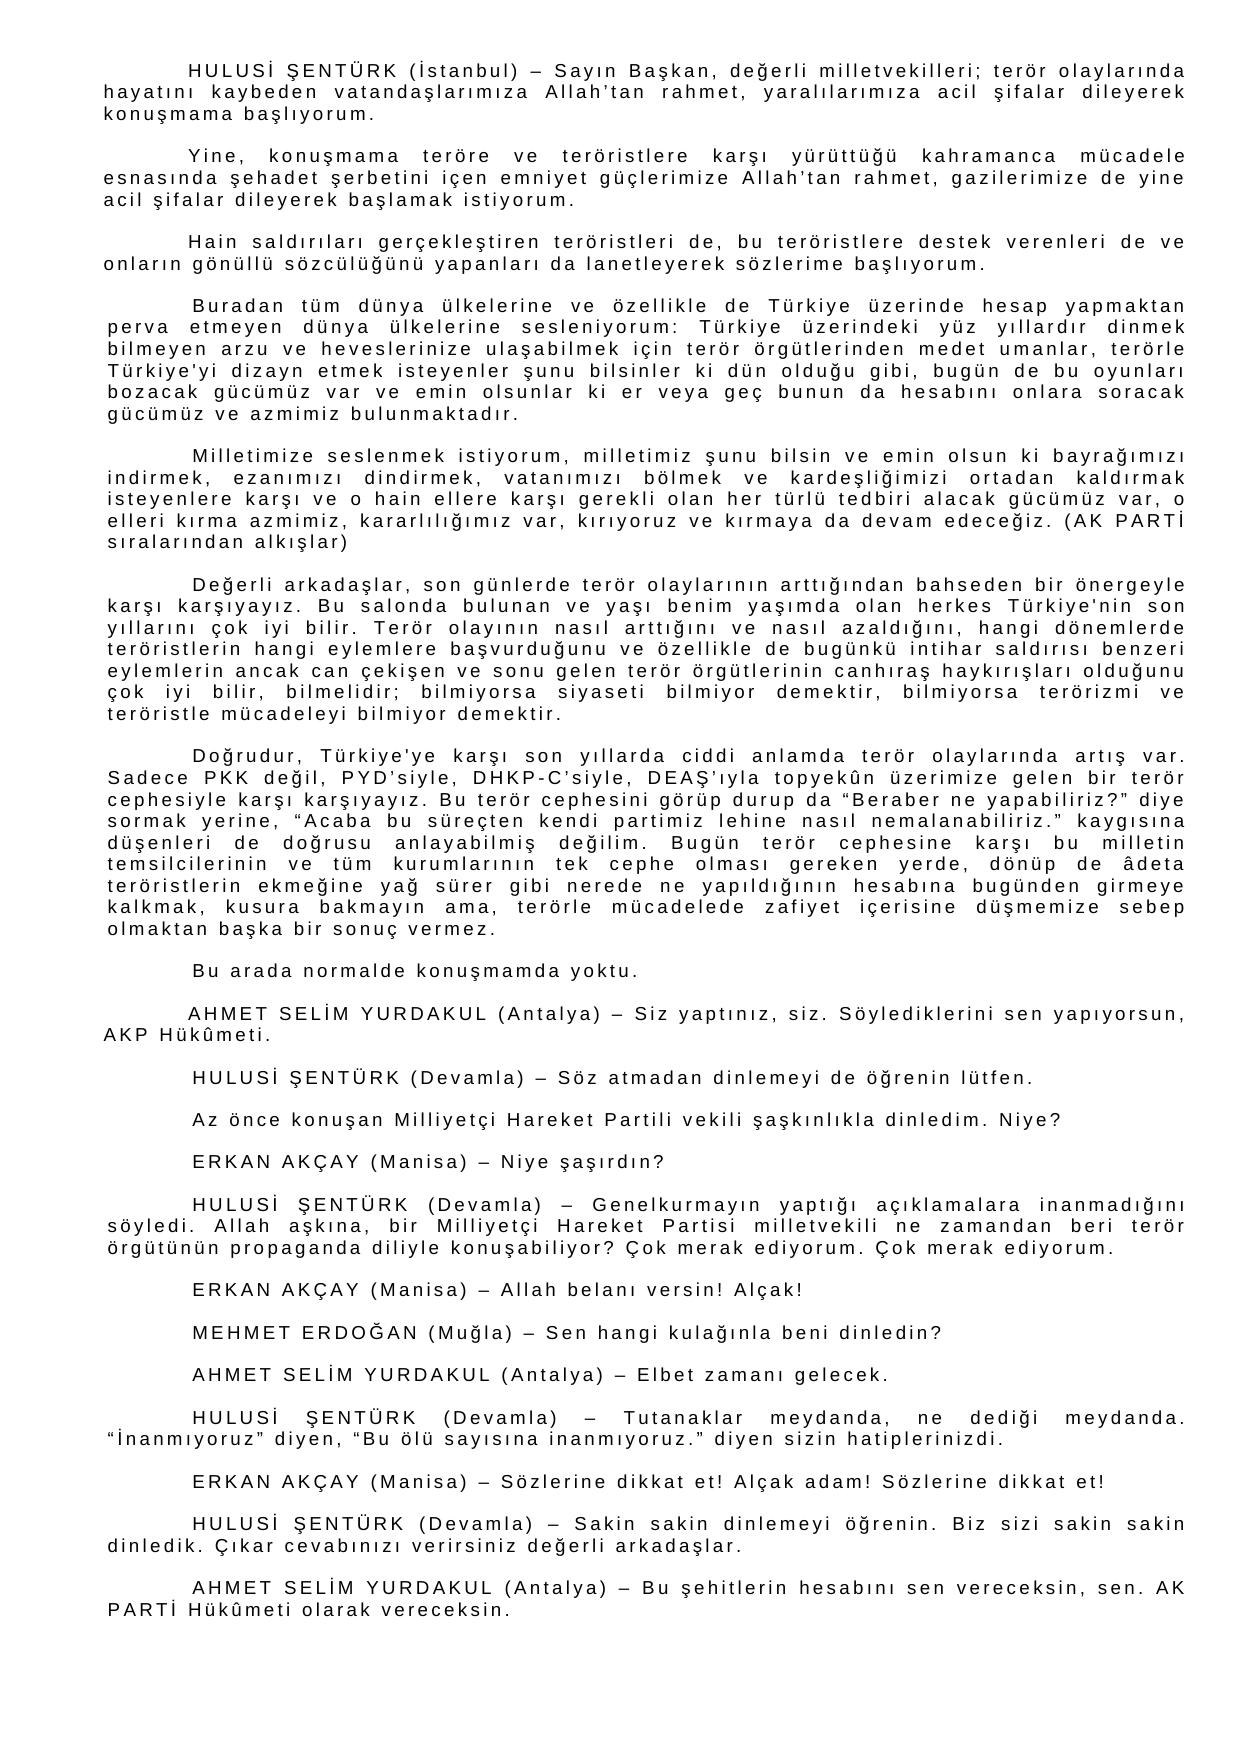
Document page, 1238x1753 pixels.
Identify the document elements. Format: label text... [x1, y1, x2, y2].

text Doğrudur, Türkiye'ye karşı son yıllarda ciddi anlamda terör olaylarında artış var. Sadece PKK değil, PYD’siyle, DHKP-C’siyle, DEAŞ’ıyla topyekûn üzerimize gelen bir terör cephesiyle karşı karşıyayız. Bu terör cephesini görüp durup da “Beraber ne yapabiliriz?” diye sormak yerine, “Acaba bu süreçten kendi partimiz lehine nasıl nemalanabiliriz.” kaygısına düşenleri de doğrusu anlayabilmiş değilim. Bugün terör cephesine karşı bu milletin temsilcilerinin ve tüm kurumlarının tek cephe olması gereken yerde, dönüp de âdeta teröristlerin ekmeğine yağ sürer gibi nerede ne yapıldığının hesabına bugünden girmeye kalkmak, kusura bakmayın ama, terörle mücadelede zafiyet içerisine düşmemize sebep olmaktan başka bir sonuç vermez. [107, 745, 1186, 939]
text Milletimize seslenmek istiyorum, milletimiz şunu bilsin ve emin olsun ki bayrağımızı indirmek, ezanımızı dindirmek, vatanımızı bölmek ve kardeşliğimizi ortadan kaldırmak isteyenlere karşı ve o hain ellere karşı gerekli olan her türlü tedbiri alacak gücümüz var, o elleri kırma azmimiz, kararlılığımız var, kırıyoruz ve kırmaya da devam edeceğiz. (AK PARTİ sıralarından alkışlar) [107, 445, 1186, 553]
text Bu arada normalde konuşmamda yoktu. [107, 960, 1186, 982]
text Az önce konuşan Milliyetçi Hareket Partili vekili şaşkınlıkla dinledim. Niye? [107, 1109, 1186, 1131]
text AHMET SELİM YURDAKUL (Antalya) – Bu şehitlerin hesabını sen vereceksin, sen. AK PARTİ Hükûmeti olarak vereceksin. [107, 1577, 1186, 1620]
text AHMET SELİM YURDAKUL (Antalya) – Siz yaptınız, siz. Söylediklerini sen yapıyorsun, AKP Hükûmeti. [103, 1003, 1186, 1046]
text AHMET SELİM YURDAKUL (Antalya) – Elbet zamanı gelecek. [107, 1364, 1186, 1386]
text Yine, konuşmama teröre ve teröristlere karşı yürüttüğü kahramanca mücadele esnasında şehadet şerbetini içen emniyet güçlerimize Allah’tan rahmet, gazilerimize de yine acil şifalar dileyerek başlamak istiyorum. [103, 145, 1186, 210]
text Değerli arkadaşlar, son günlerde terör olaylarının arttığından bahseden bir önergeyle karşı karşıyayız. Bu salonda bulunan ve yaşı benim yaşımda olan herkes Türkiye'nin son yıllarını çok iyi bilir. Terör olayının nasıl arttığını ve nasıl azaldığını, hangi dönemlerde teröristlerin hangi eylemlere başvurduğunu ve özellikle de bugünkü intihar saldırısı benzeri eylemlerin ancak can çekişen ve sonu gelen terör örgütlerinin canhıraş haykırışları olduğunu çok iyi bilir, bilmelidir; bilmiyorsa siyaseti bilmiyor demektir, bilmiyorsa terörizmi ve teröristle mücadeleyi bilmiyor demektir. [107, 573, 1186, 724]
text HULUSİ ŞENTÜRK (Devamla) – Genelkurmayın yaptığı açıklamalara inanmadığını söyledi. Allah aşkına, bir Milliyetçi Hareket Partisi milletvekili ne zamandan beri terör örgütünün propaganda diliyle konuşabiliyor? Çok merak ediyorum. Çok merak ediyorum. [107, 1194, 1186, 1258]
text MEHMET ERDOĞAN (Muğla) – Sen hangi kulağınla beni dinledin? [107, 1322, 1186, 1343]
text Buradan tüm dünya ülkelerine ve özellikle de Türkiye üzerinde hesap yapmaktan perva etmeyen dünya ülkelerine sesleniyorum: Türkiye üzerindeki yüz yıllardır dinmek bilmeyen arzu ve heveslerinize ulaşabilmek için terör örgütlerinden medet umanlar, terörle Türkiye'yi dizayn etmek isteyenler şunu bilsinler ki dün olduğu gibi, bugün de bu oyunları bozacak gücümüz var ve emin olsunlar ki er veya geç bunun da hesabını onlara soracak gücümüz ve azmimiz bulunmaktadır. [107, 295, 1186, 424]
text HULUSİ ŞENTÜRK (Devamla) – Söz atmadan dinlemeyi de öğrenin lütfen. [107, 1067, 1186, 1088]
text ERKAN AKÇAY (Manisa) – Niye şaşırdın? [107, 1151, 1186, 1173]
text ERKAN AKÇAY (Manisa) – Sözlerine dikkat et! Alçak adam! Sözlerine dikkat et! [107, 1470, 1186, 1492]
text HULUSİ ŞENTÜRK (İstanbul) – Sayın Başkan, değerli milletvekilleri; terör olaylarında hayatını kaybeden vatandaşlarımıza Allah’tan rahmet, yaralılarımıza acil şifalar dileyerek konuşmama başlıyorum. [103, 60, 1186, 124]
text Hain saldırıları gerçekleştiren teröristleri de, bu teröristlere destek verenleri de ve onların gönüllü sözcülüğünü yapanları da lanetleyerek sözlerime başlıyorum. [103, 231, 1186, 274]
text HULUSİ ŞENTÜRK (Devamla) – Sakin sakin dinlemeyi öğrenin. Biz sizi sakin sakin dinledik. Çıkar cevabınızı verirsiniz değerli arkadaşlar. [107, 1513, 1186, 1556]
text HULUSİ ŞENTÜRK (Devamla) – Tutanaklar meydanda, ne dediği meydanda. “İnanmıyoruz” diyen, “Bu ölü sayısına inanmıyoruz.” diyen sizin hatiplerinizdi. [107, 1406, 1186, 1449]
text ERKAN AKÇAY (Manisa) – Allah belanı versin! Alçak! [107, 1279, 1186, 1301]
